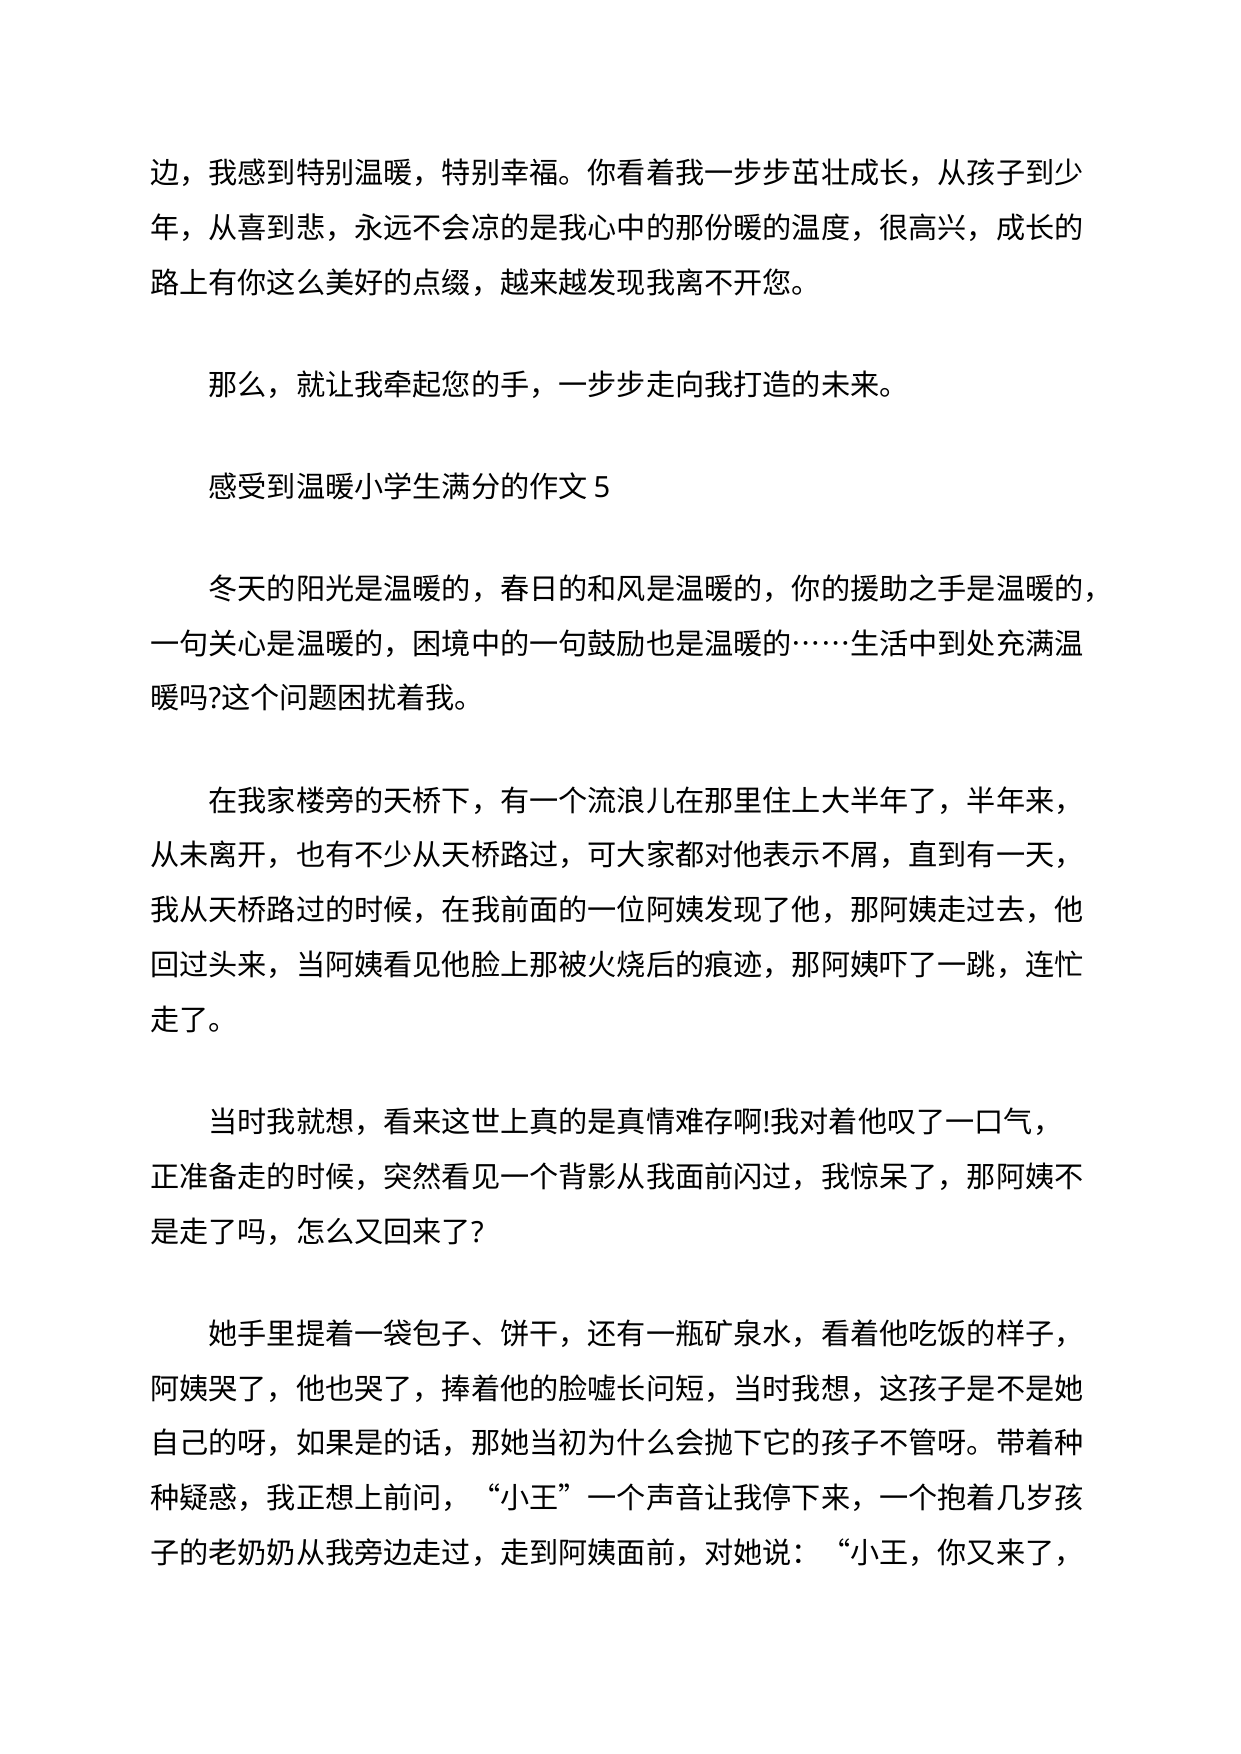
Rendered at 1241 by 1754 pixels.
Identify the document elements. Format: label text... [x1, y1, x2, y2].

text 当时我就想，看来这世上真的是真情难存啊!我对着他叹了一口气，正准备走的时候，突然看见一个背影从我面前闪过，我惊呆了，那阿姨不是走了吗，怎么又回来了? [150, 1098, 1090, 1251]
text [150, 150, 1090, 302]
text 感受到温暖小学生满分的作文5 [150, 463, 1090, 506]
text 在我家楼旁的天桥下，有一个流浪儿在那里住上大半年了，半年来，从未离开，也有不少从天桥路过，可大家都对他表示不屑，直到有一天，我从天桥路过的时候，在我前面的一位阿姨发现了他，那阿姨走过去，他回过头来，当阿姨看见他脸上那被火烧后的痕迹，那阿姨吓了一跳，连忙走了。 [150, 777, 1090, 1039]
text 冬天的阳光是温暖的，春日的和风是温暖的，你的援助之手是温暖的，一句关心是温暖的，困境中的一句鼓励也是温暖的……生活中到处充满温暖吗?这个问题困扰着我。 [150, 565, 1090, 717]
text 那么，就让我牵起您的手，一步步走向我打造的未来。 [150, 362, 1090, 404]
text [150, 1310, 1090, 1572]
